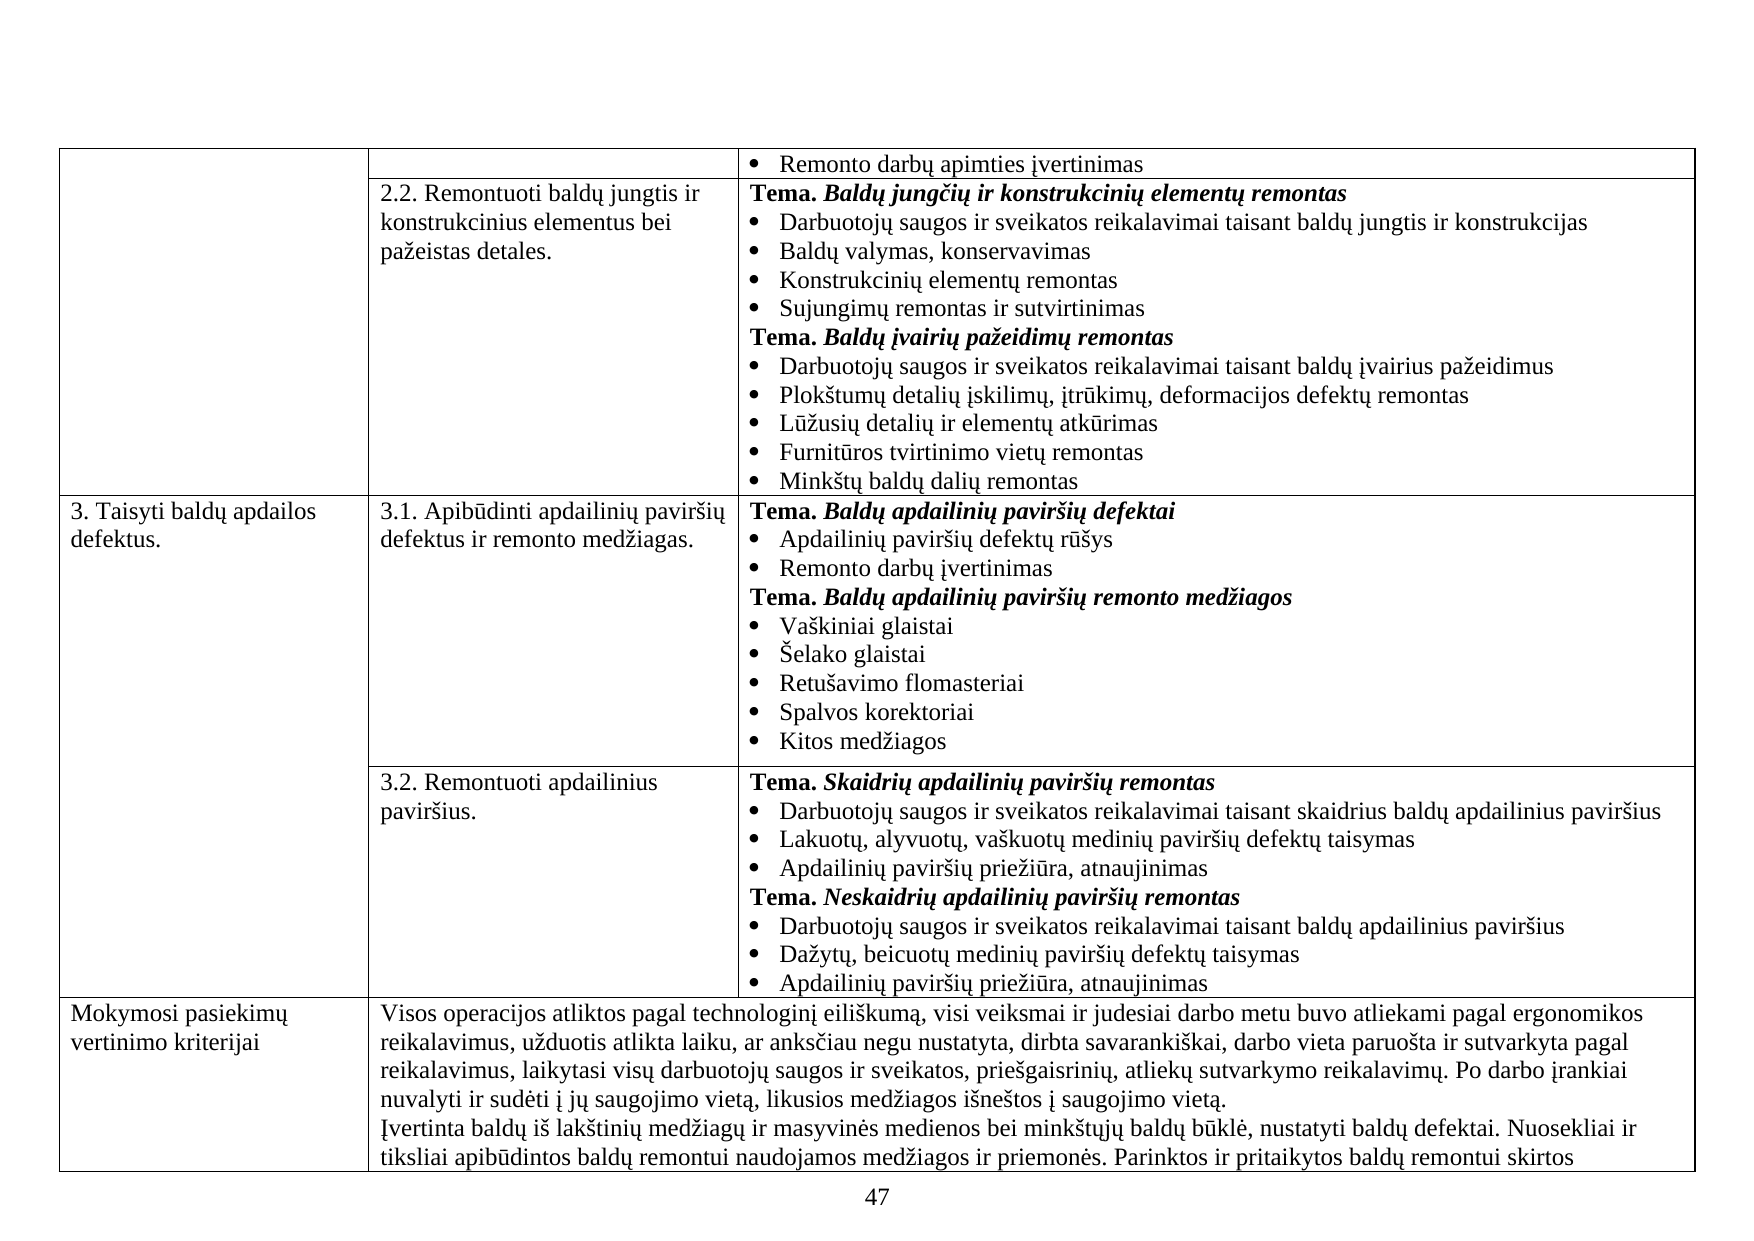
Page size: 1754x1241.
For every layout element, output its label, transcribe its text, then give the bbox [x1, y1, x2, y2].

table_cell Tema. Baldų apdailinių paviršių defektai Apdailinių paviršių defektų rūšys Remonto darbų įvertinimas Tema. Baldų apdailinių paviršių remonto medžiagos Vaškiniai glaistai Šelako glaistai Retušavimo flomasteriai Spalvos korektoriai Kitos medžiagos [739, 496, 1694, 766]
table_cell Tema. Skaidrių apdailinių paviršių remontas Darbuotojų saugos ir sveikatos reikalavimai taisant skaidrius baldų apdailinius paviršius Lakuotų, alyvuotų, vaškuotų medinių paviršių defektų taisymas Apdailinių paviršių priežiūra, atnaujinimas Tema. Neskaidrių apdailinių paviršių remontas Darbuotojų saugos ir sveikatos reikalavimai taisant baldų apdailinius paviršius Dažytų, beicuotų medinių paviršių defektų taisymas Apdailinių paviršių priežiūra, atnaujinimas [739, 767, 1694, 997]
table_cell Tema. Baldų jungčių ir konstrukcinių elementų remontas Darbuotojų saugos ir sveikatos reikalavimai taisant baldų jungtis ir konstrukcijas Baldų valymas, konservavimas Konstrukcinių elementų remontas Sujungimų remontas ir sutvirtinimas Tema. Baldų įvairių pažeidimų remontas Darbuotojų saugos ir sveikatos reikalavimai taisant baldų įvairius pažeidimus Plokštumų detalių įskilimų, įtrūkimų, deformacijos defektų remontas Lūžusių detalių ir elementų atkūrimas Furnitūros tvirtinimo vietų remontas Minkštų baldų dalių remontas [739, 179, 1694, 495]
table_cell 3. Taisyti baldų apdailos defektus. [60, 496, 368, 997]
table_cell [369, 998, 1694, 1171]
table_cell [60, 998, 368, 1171]
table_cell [739, 149, 1694, 177]
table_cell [60, 149, 368, 495]
table_cell 2.2. Remontuoti baldų jungtis ir konstrukcinius elementus bei pažeistas detales. [369, 179, 738, 495]
table_cell 3.1. Apibūdinti apdailinių paviršių defektus ir remonto medžiagas. [369, 496, 738, 766]
table_cell 3.2. Remontuoti apdailinius paviršius. [369, 767, 738, 997]
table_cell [369, 149, 738, 177]
